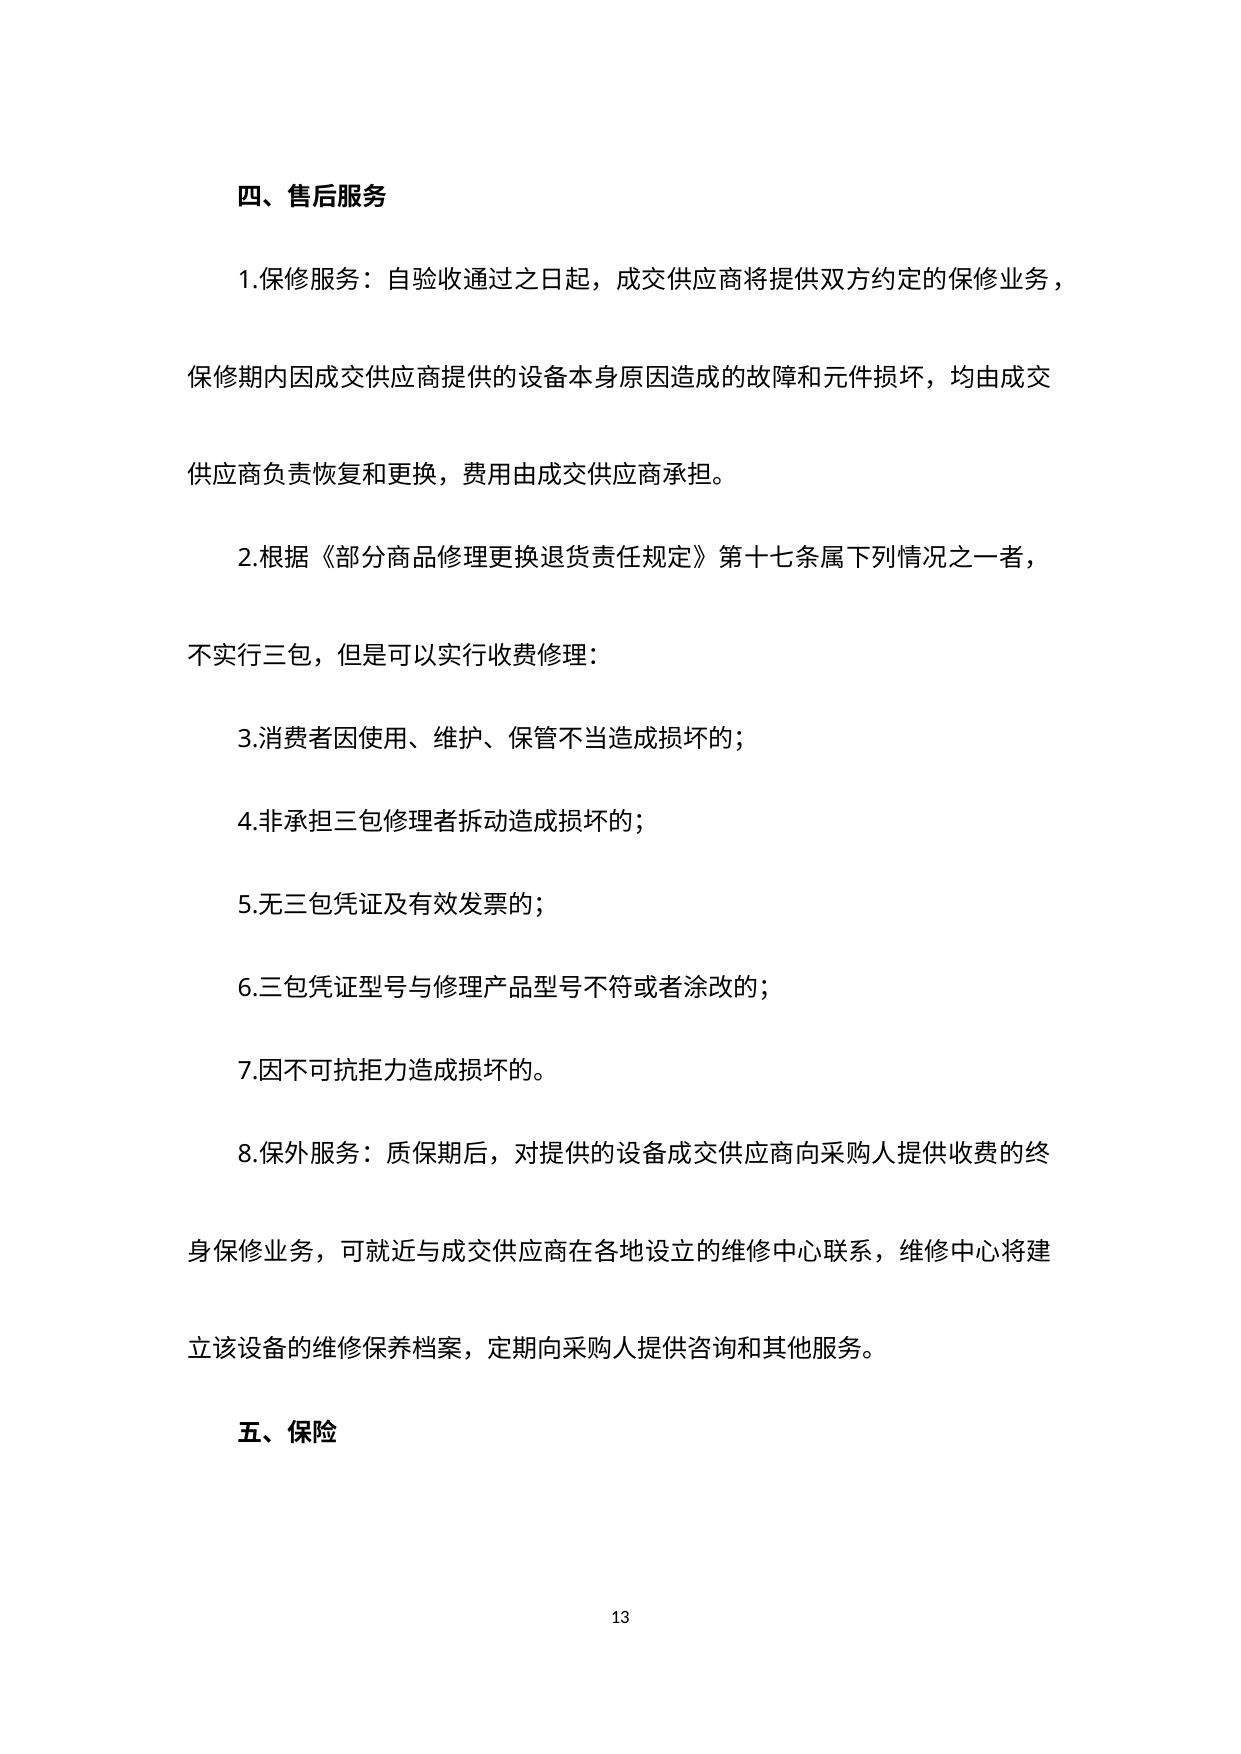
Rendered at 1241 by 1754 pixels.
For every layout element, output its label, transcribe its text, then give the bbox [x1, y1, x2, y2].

text 5.无三包凭证及有效发票的； [187, 870, 1053, 935]
text 8.保外服务：质保期后，对提供的设备成交供应商向采购人提供收费的终身保修业务，可就近与成交供应商在各地设立的维修中心联系，维修中心将建立该设备的维修保养档案，定期向采购人提供咨询和其他服务。 [187, 1119, 1053, 1379]
text 四、售后服务 [187, 162, 1053, 227]
text 1.保修服务：自验收通过之日起，成交供应商将提供双方约定的保修业务，保修期内因成交供应商提供的设备本身原因造成的故障和元件损坏，均由成交供应商负责恢复和更换，费用由成交供应商承担。 [187, 245, 1053, 505]
text 4.非承担三包修理者拆动造成损坏的； [187, 787, 1053, 852]
text 2.根据《部分商品修理更换退货责任规定》第十七条属下列情况之一者，不实行三包，但是可以实行收费修理： [187, 523, 1053, 686]
text 3.消费者因使用、维护、保管不当造成损坏的； [187, 704, 1053, 769]
text 6.三包凭证型号与修理产品型号不符或者涂改的； [187, 953, 1053, 1018]
text 7.因不可抗拒力造成损坏的。 [187, 1036, 1053, 1101]
text 五、保险 [187, 1398, 1053, 1463]
